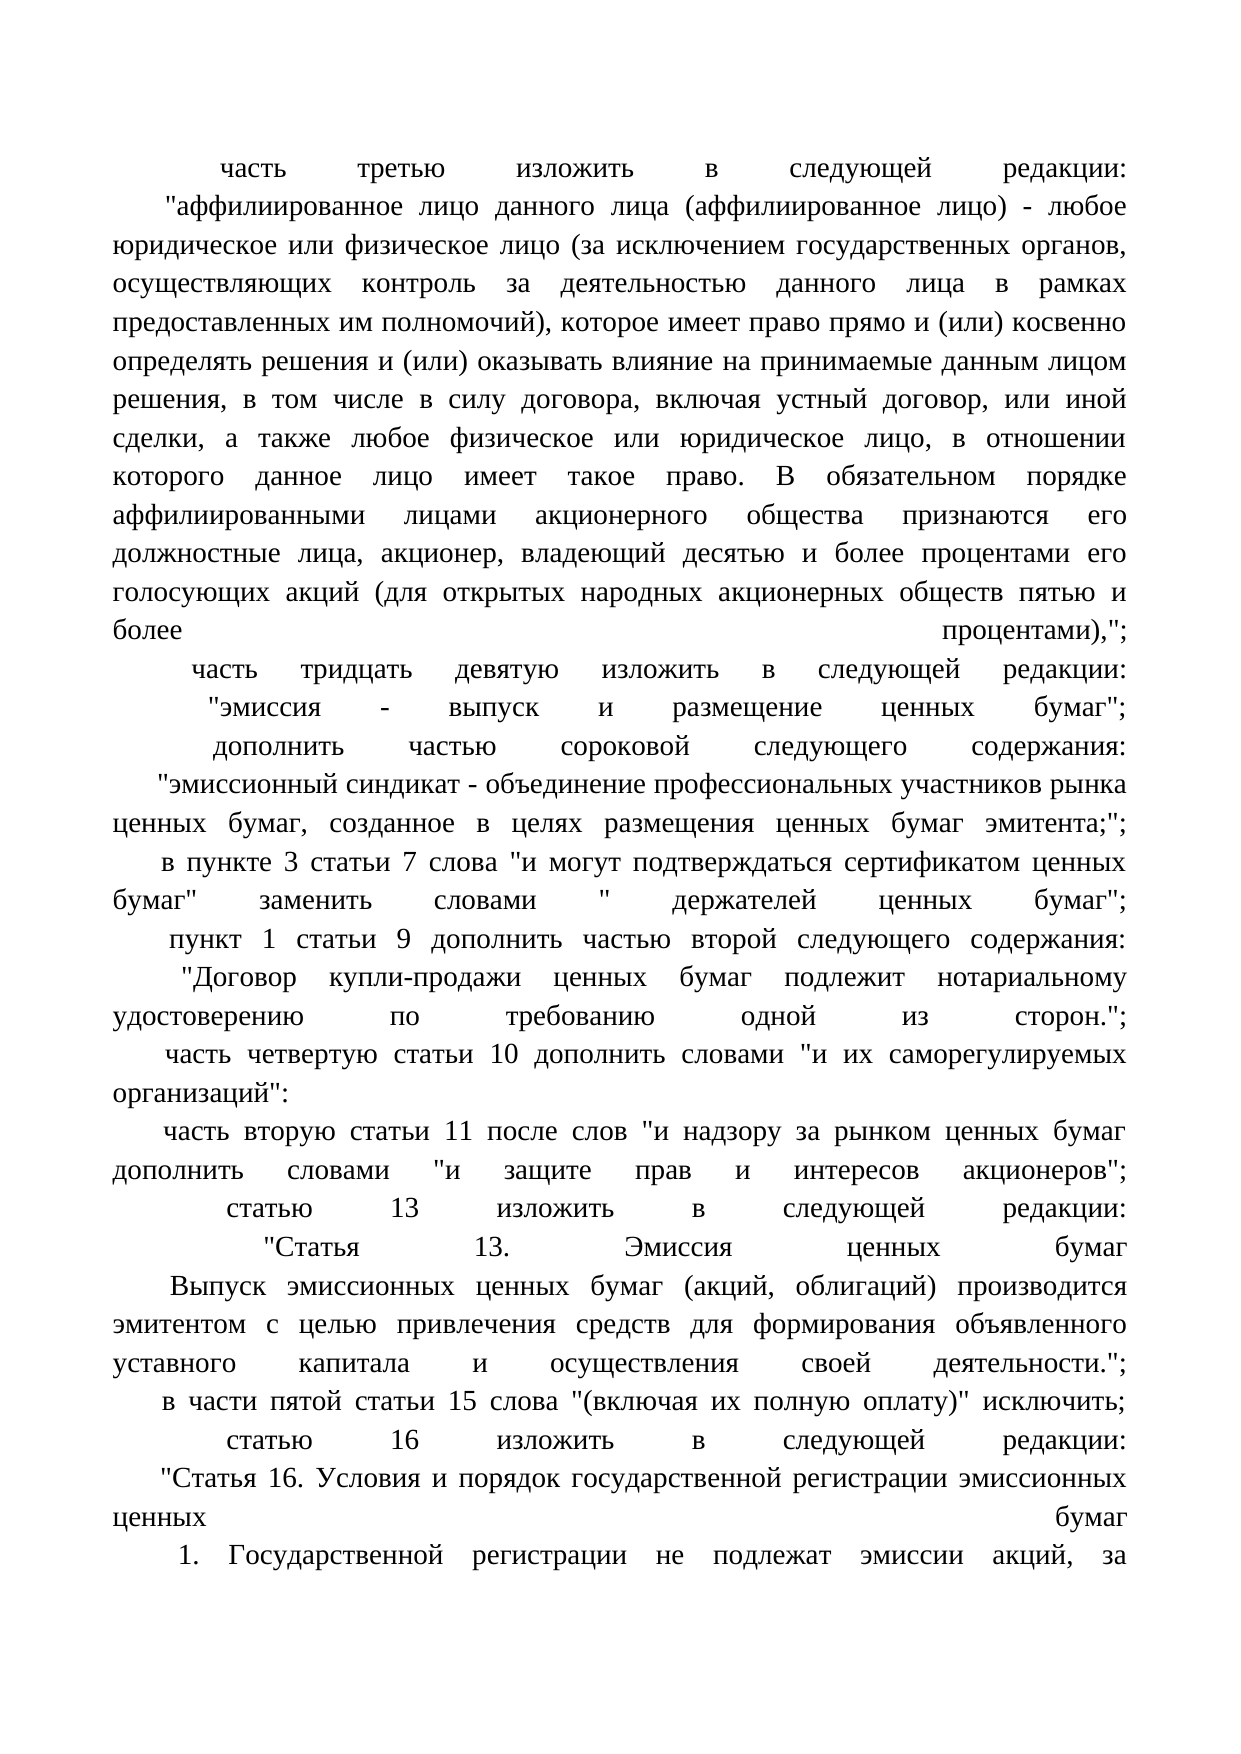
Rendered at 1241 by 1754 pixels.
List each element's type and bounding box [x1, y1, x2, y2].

text [112, 150, 1128, 1571]
